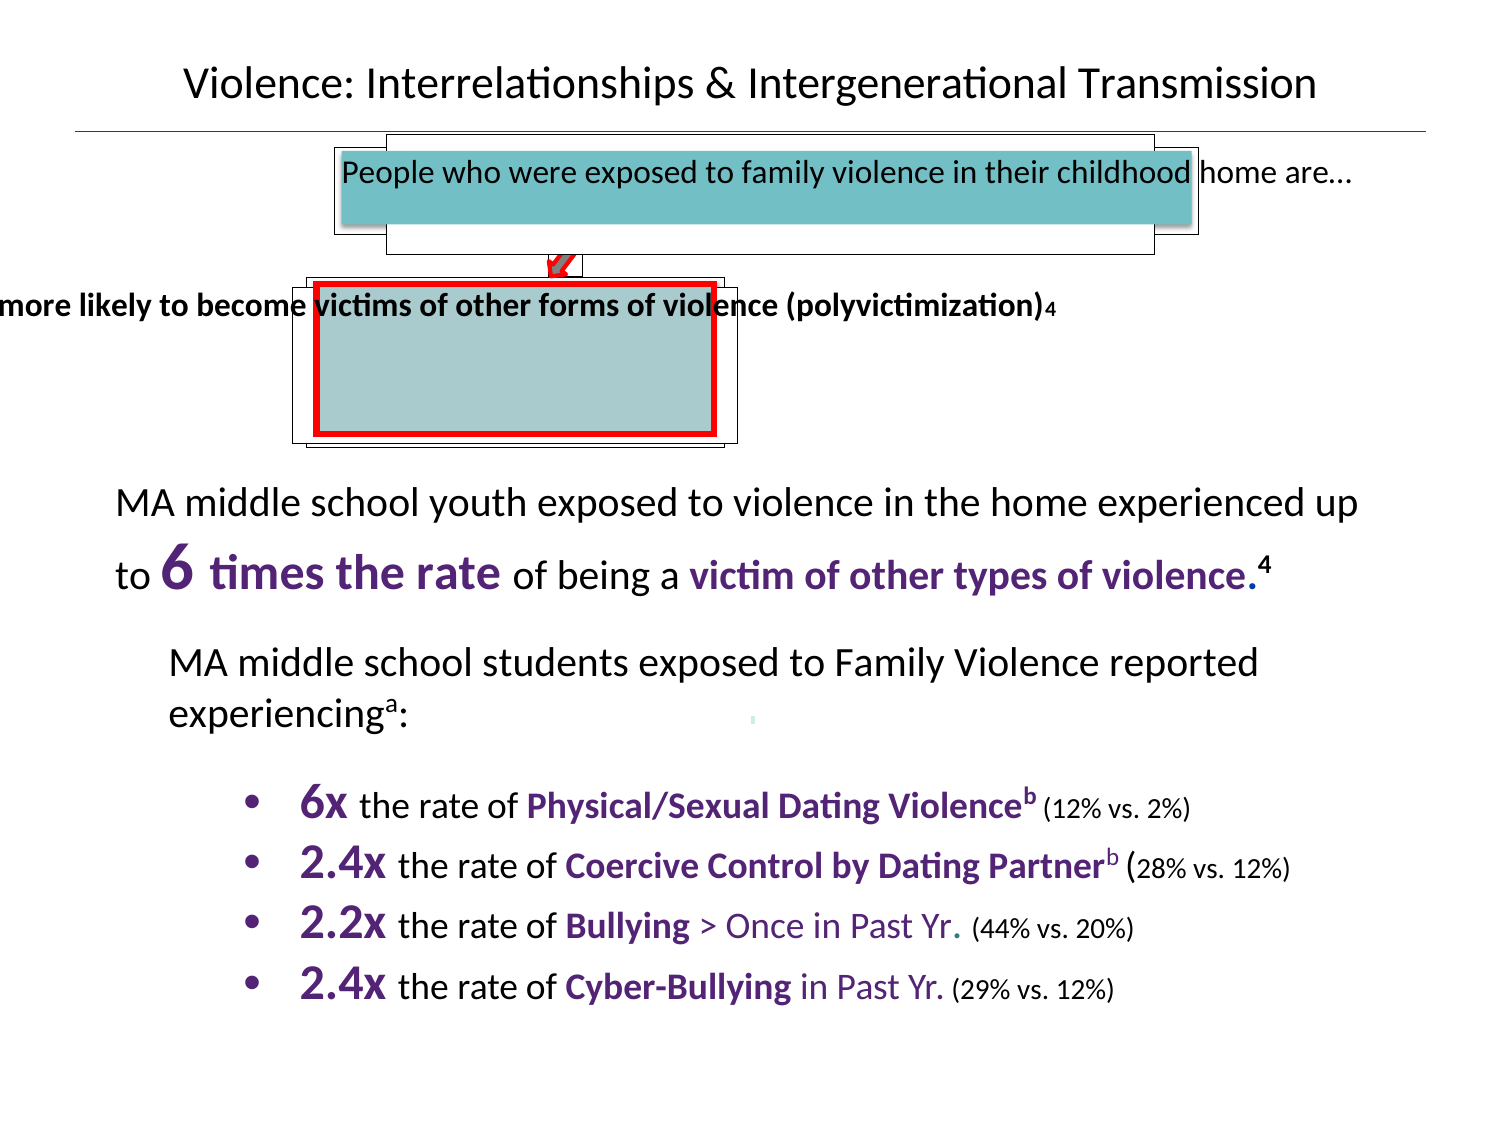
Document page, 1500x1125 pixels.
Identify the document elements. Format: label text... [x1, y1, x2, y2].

picture [293, 288, 737, 443]
picture [307, 278, 724, 287]
list 2.4x the rate of Cyber-Bullying in Past Yr. (29% vs. 12%) [243, 951, 1500, 1011]
picture [552, 255, 570, 273]
list 2.4x the rate of Coercive Control by Dating Partnerb (28% vs. 12%) [243, 831, 1500, 891]
picture [1155, 148, 1198, 234]
picture [387, 225, 1154, 254]
text MA middle school youth exposed to violence in the home experienced up to 6 times the rate of being a victim of other types of violence.4 [115, 476, 1393, 606]
list 6x the rate of Physical/Sexual Dating Violenceb (12% vs. 2%) [243, 770, 1500, 831]
picture [566, 255, 582, 276]
subtitle MA middle school students exposed to Family Violence reported experiencinga: [168, 637, 1302, 738]
list 2.2x the rate of Bullying > Once in Past Yr. (44% vs. 20%) [243, 891, 1500, 951]
picture [387, 135, 1154, 150]
picture [335, 148, 386, 234]
